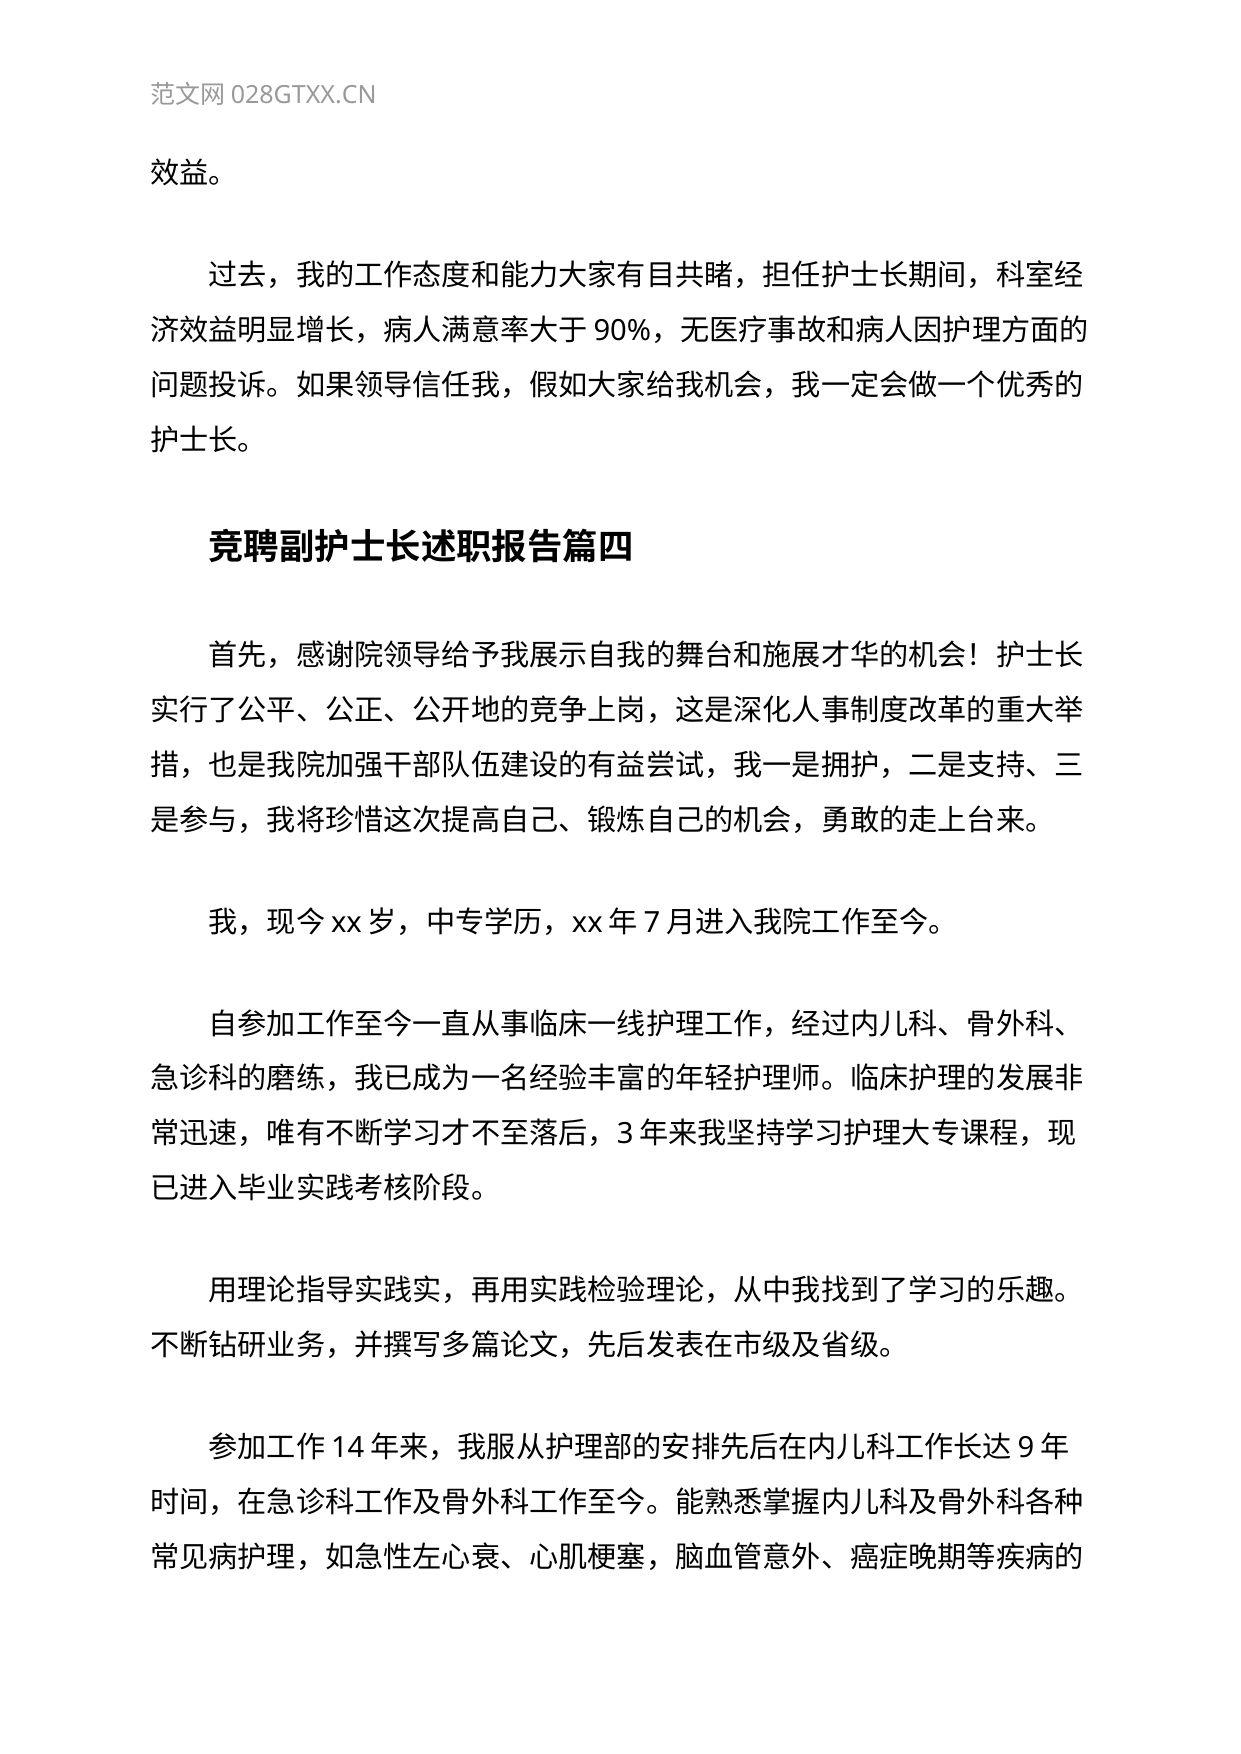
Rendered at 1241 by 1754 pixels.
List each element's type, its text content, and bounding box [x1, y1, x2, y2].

text 首先，感谢院领导给予我展示自我的舞台和施展才华的机会！护士长实行了公平、公正、公开地的竞争上岗，这是深化人事制度改革的重大举措，也是我院加强干部队伍建设的有益尝试，我一是拥护，二是支持、三是参与，我将珍惜这次提高自己、锻炼自己的机会，勇敢的走上台来。 [150, 632, 1090, 839]
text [150, 1423, 1090, 1576]
text 我，现今xx岁，中专学历，xx年7月进入我院工作至今。 [150, 898, 1090, 941]
text 用理论指导实践实，再用实践检验理论，从中我找到了学习的乐趣。不断钻研业务，并撰写多篇论文，先后发表在市级及省级。 [150, 1267, 1090, 1364]
text 自参加工作至今一直从事临床一线护理工作，经过内儿科、骨外科、急诊科的磨练，我已成为一名经验丰富的年轻护理师。临床护理的发展非常迅速，唯有不断学习才不至落后，3年来我坚持学习护理大专课程，现已进入毕业实践考核阶段。 [150, 1000, 1090, 1207]
text 过去，我的工作态度和能力大家有目共睹，担任护士长期间，科室经济效益明显增长，病人满意率大于90%，无医疗事故和病人因护理方面的问题投诉。如果领导信任我，假如大家给我机会，我一定会做一个优秀的护士长。 [150, 252, 1090, 459]
text 竞聘副护士长述职报告篇四 [150, 518, 1090, 569]
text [150, 150, 1090, 192]
